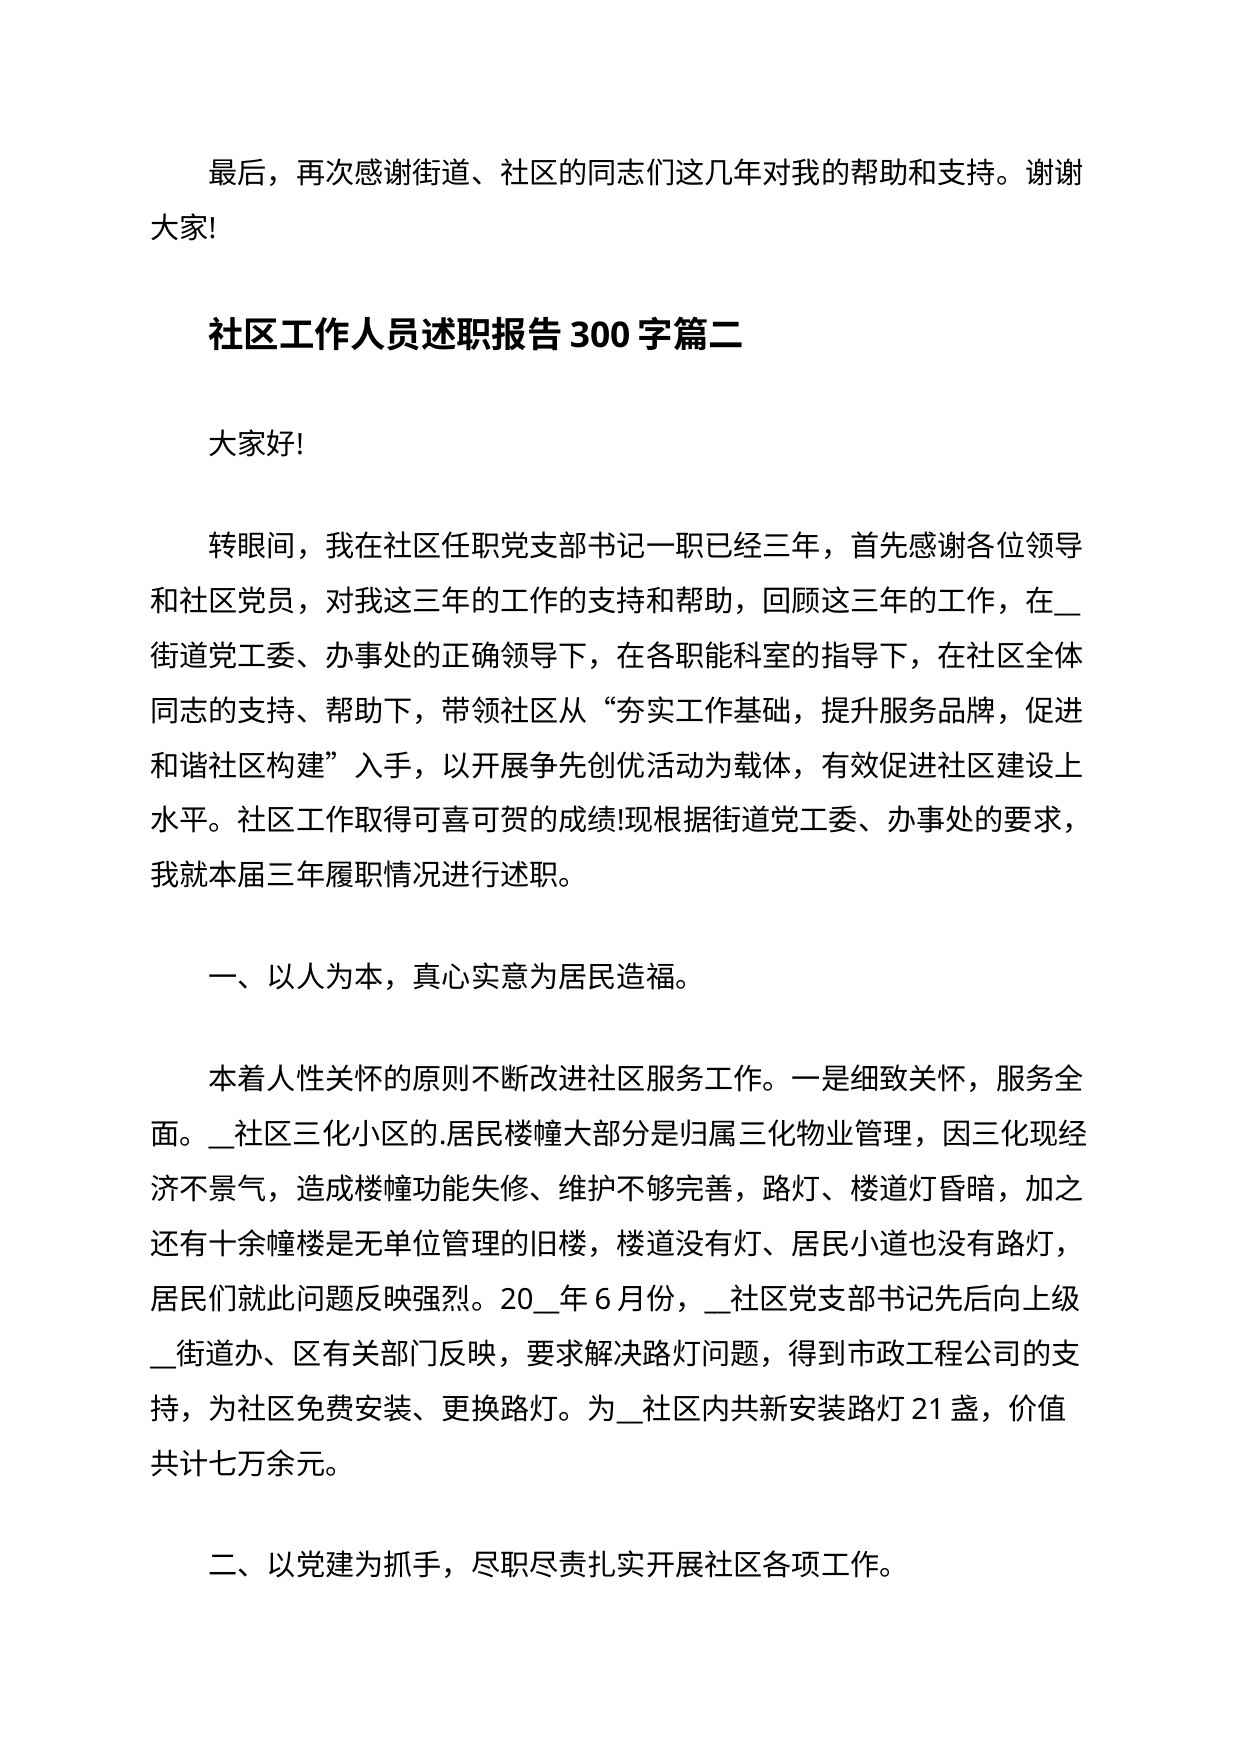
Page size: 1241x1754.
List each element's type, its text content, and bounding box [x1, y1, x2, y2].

text 最后，再次感谢街道、社区的同志们这几年对我的帮助和支持。谢谢大家! [150, 150, 1090, 247]
text 转眼间，我在社区任职党支部书记一职已经三年，首先感谢各位领导和社区党员，对我这三年的工作的支持和帮助，回顾这三年的工作，在__街道党工委、办事处的正确领导下，在各职能科室的指导下，在社区全体同志的支持、帮助下，带领社区从“夯实工作基础，提升服务品牌，促进和谐社区构建”入手，以开展争先创优活动为载体，有效促进社区建设上水平。社区工作取得可喜可贺的成绩!现根据街道党工委、办事处的要求，我就本届三年履职情况进行述职。 [150, 522, 1090, 894]
text 社区工作人员述职报告300字篇二 [150, 307, 1090, 358]
text 大家好! [150, 420, 1090, 463]
text 本着人性关怀的原则不断改进社区服务工作。一是细致关怀，服务全面。__社区三化小区的.居民楼幢大部分是归属三化物业管理，因三化现经济不景气，造成楼幢功能失修、维护不够完善，路灯、楼道灯昏暗，加之还有十余幢楼是无单位管理的旧楼，楼道没有灯、居民小道也没有路灯，居民们就此问题反映强烈。20__年6月份，__社区党支部书记先后向上级__街道办、区有关部门反映，要求解决路灯问题，得到市政工程公司的支持，为社区免费安装、更换路灯。为__社区内共新安装路灯21盏，价值共计七万余元。 [150, 1056, 1090, 1482]
text 二、以党建为抓手，尽职尽责扎实开展社区各项工作。 [150, 1542, 1090, 1584]
text 一、以人为本，真心实意为居民造福。 [150, 954, 1090, 996]
